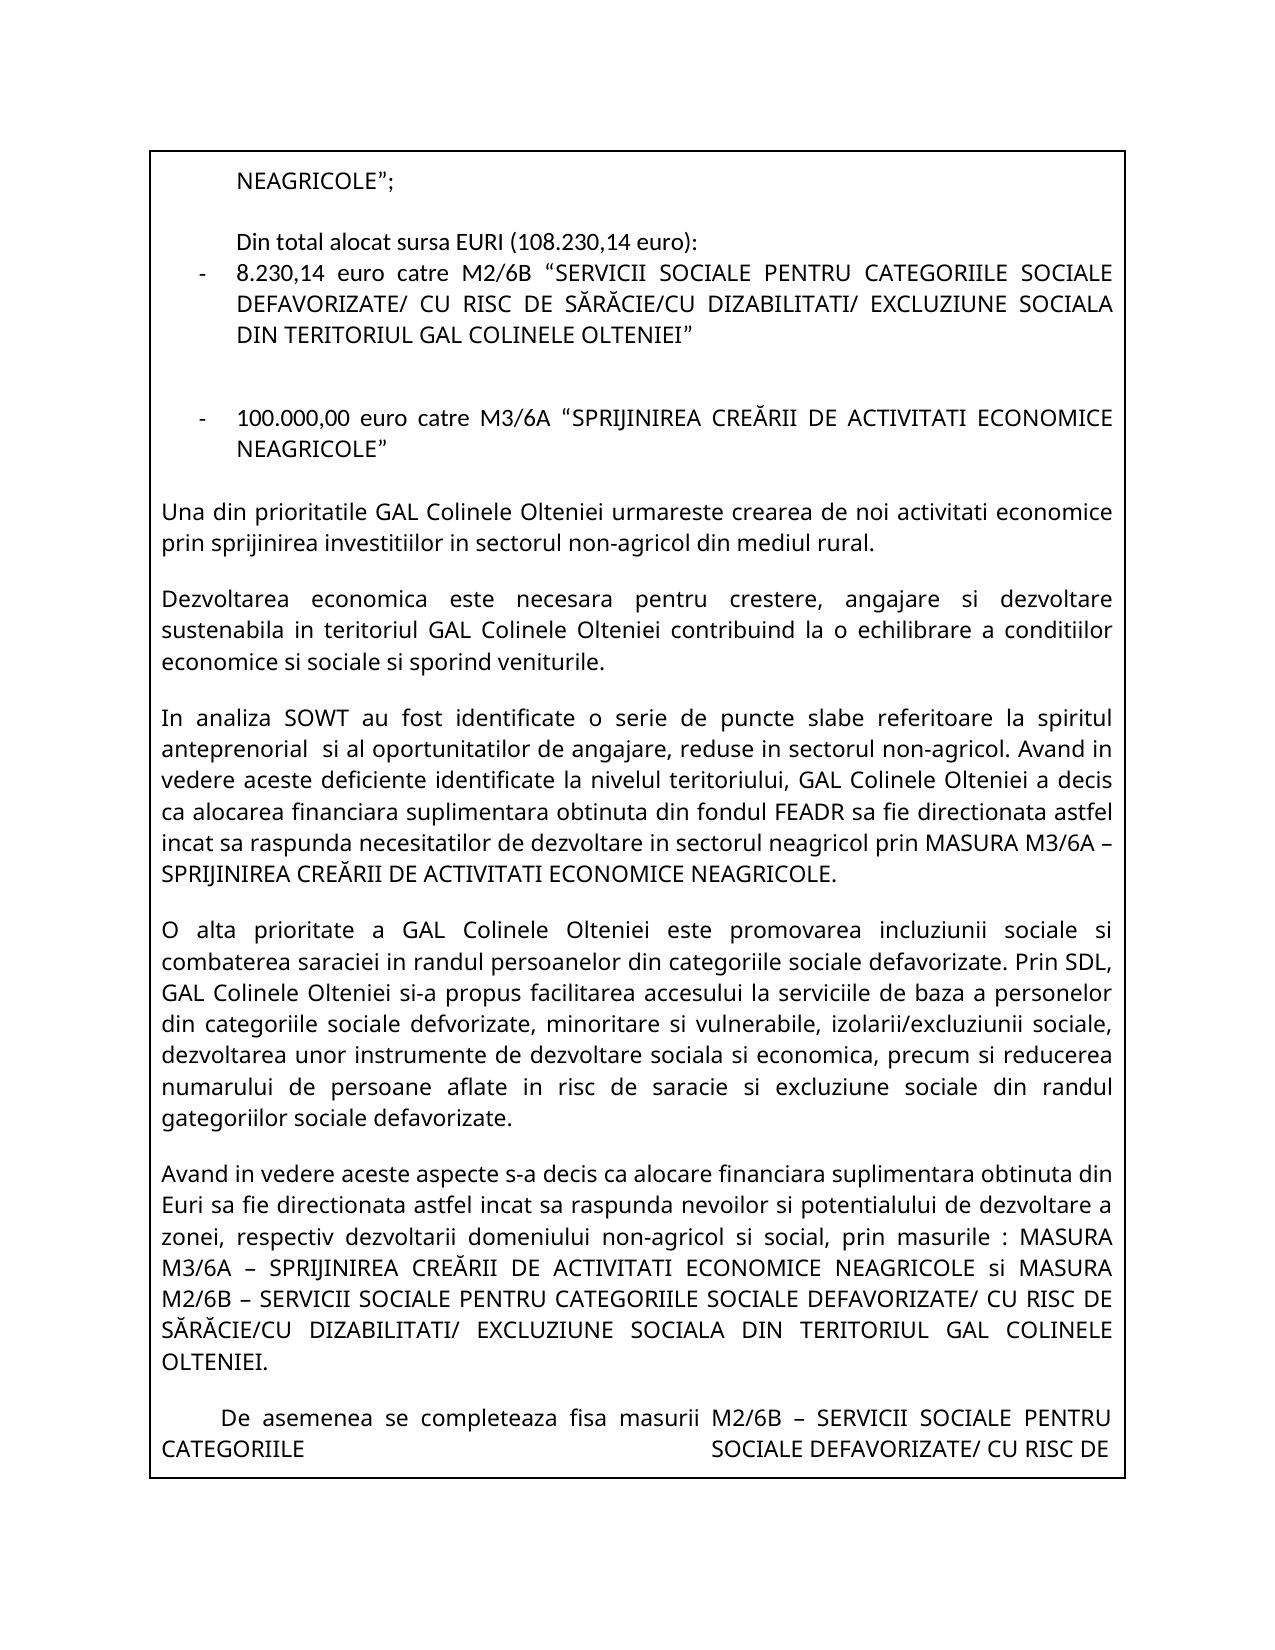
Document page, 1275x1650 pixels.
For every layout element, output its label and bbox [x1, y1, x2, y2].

table_header [151, 152, 1124, 1477]
